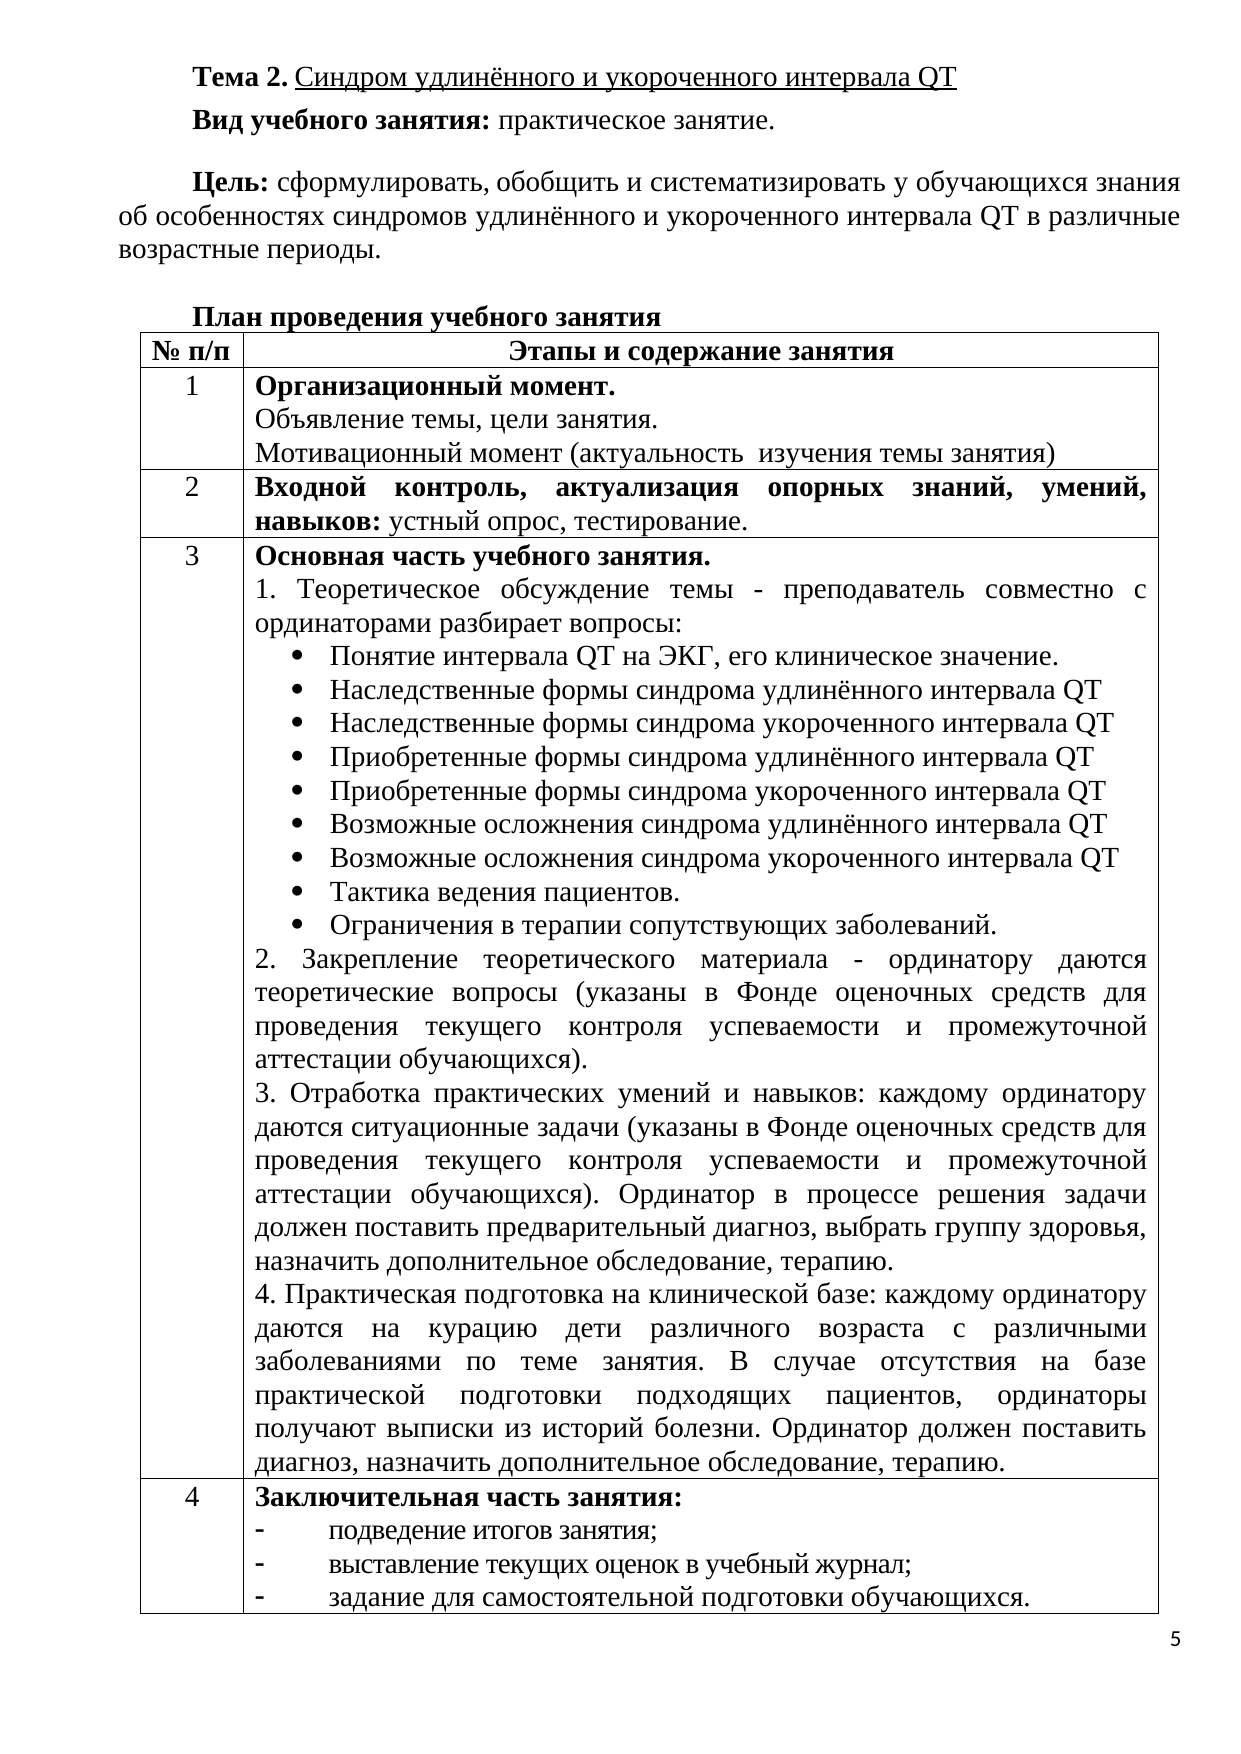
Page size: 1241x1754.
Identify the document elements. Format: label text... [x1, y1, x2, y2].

table_cell 4 [141, 1479, 243, 1613]
text Тема 2. Синдром удлинённого и укороченного интервала QT [118, 59, 1181, 93]
table_header № п/п [141, 333, 243, 367]
table_cell 3 [141, 538, 243, 1478]
table_cell Организационный момент. Объявление темы, цели занятия. Мотивационный момент (актуальность изучения темы занятия) [244, 368, 1158, 468]
table_cell 2 [141, 470, 243, 537]
table_cell Входной контроль, актуализация опорных знаний, умений, навыков: устный опрос, тестирование. [244, 470, 1158, 537]
table_cell Основная часть учебного занятия. 1. Теоретическое обсуждение темы - преподаватель совместно с ординаторами разбирает вопросы: Понятие интервала QT на ЭКГ, его клиническое значение. Наследственные формы синдрома удлинённого интервала QT Наследственные формы синдрома укороченного интервала QT Приобретенные формы синдрома удлинённого интервала QT Приобретенные формы синдрома укороченного интервала QT Возможные осложнения синдрома удлинённого интервала QT Возможные осложнения синдрома укороченного интервала QT Тактика ведения пациентов. Ограничения в терапии сопутствующих заболеваний. 2. Закрепление теоретического материала - ординатору даются теоретические вопросы (указаны в Фонде оценочных средств для проведения текущего контроля успеваемости и промежуточной аттестации обучающихся). 3. Отработка практических умений и навыков: каждому ординатору даются ситуационные задачи (указаны в Фонде оценочных средств для проведения текущего контроля успеваемости и промежуточной аттестации обучающихся). Ординатор в процессе решения задачи должен поставить предварительный диагноз, выбрать группу здоровья, назначить дополнительное обследование, терапию. 4. Практическая подготовка на клинической базе: каждому ординатору даются на курацию дети различного возраста с различными заболеваниями по теме занятия. В случае отсутствия на базе практической подготовки подходящих пациентов, ординаторы получают выписки из историй болезни. Ординатор должен поставить диагноз, назначить дополнительное обследование, терапию. [244, 538, 1158, 1478]
text План проведения учебного занятия [118, 299, 1181, 332]
text Вид учебного занятия: практическое занятие. [118, 102, 1181, 136]
table_cell Заключительная часть занятия: подведение итогов занятия; выставление текущих оценок в учебный журнал; задание для самостоятельной подготовки обучающихся. [244, 1479, 1158, 1613]
table_header Этапы и содержание занятия [244, 333, 1158, 367]
text Цель: сформулировать, обобщить и систематизировать у обучающихся знания об особенностях синдромов удлинённого и укороченного интервала QT в различные возрастные периоды. [118, 164, 1181, 265]
table_cell 1 [141, 368, 243, 468]
